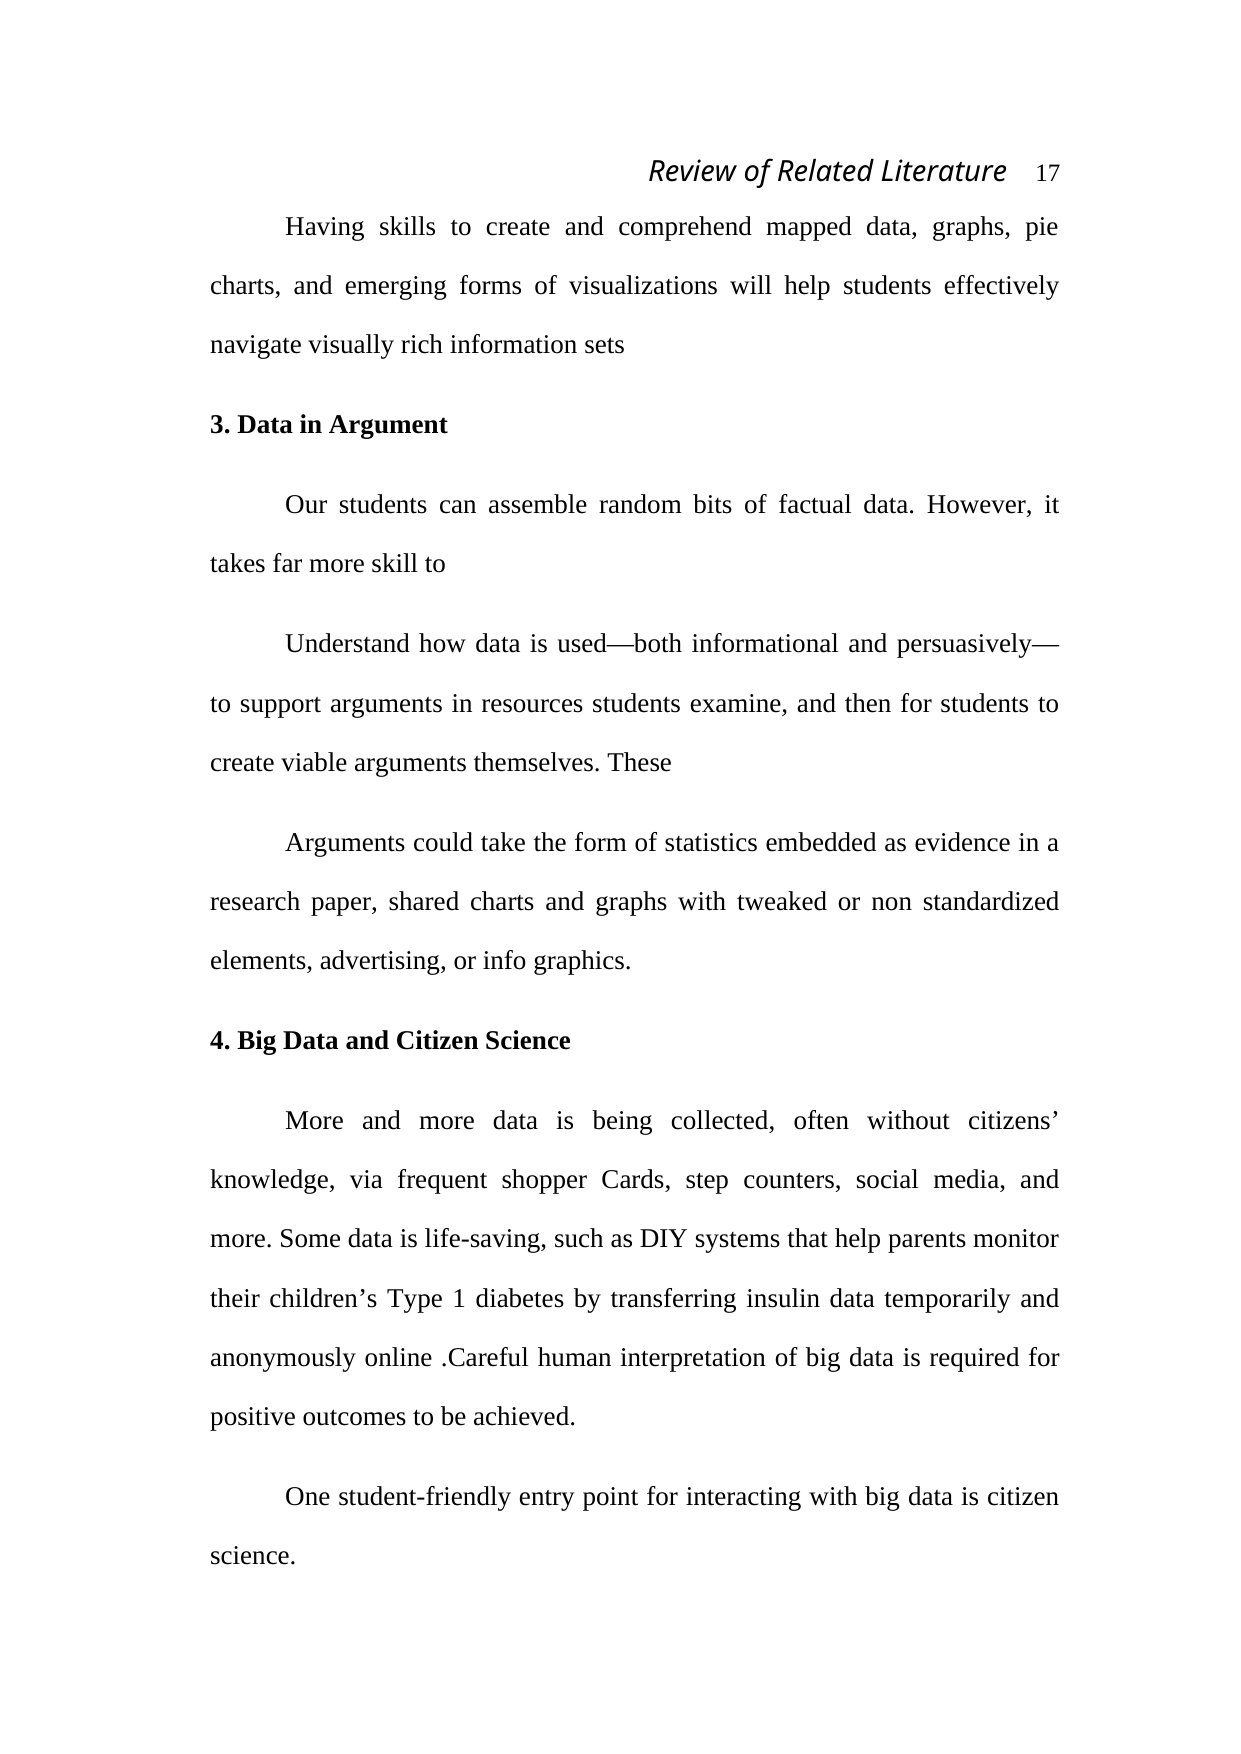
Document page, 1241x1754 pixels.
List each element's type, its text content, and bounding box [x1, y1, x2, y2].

text More and more data is being collected, often without citizens’ knowledge, via frequent shopper Cards, step counters, social media, and more. Some data is life-saving, such as DIY systems that help parents monitor their children’s Type 1 diabetes by transferring insulin data temporarily and anonymously online .Careful human interpretation of big data is required for positive outcomes to be achieved. [210, 1104, 1060, 1431]
text 4. Big Data and Citizen Science [210, 1024, 1060, 1055]
text One student-friendly entry point for interacting with big data is citizen science. [210, 1480, 1060, 1570]
text Understand how data is used—both informational and persuasively— to support arguments in resources students examine, and then for students to create viable arguments themselves. These [210, 627, 1060, 777]
text Our students can assemble random bits of factual data. However, it takes far more skill to [210, 488, 1060, 579]
text Arguments could take the form of statistics embedded as evidence in a research paper, shared charts and graphs with tweaked or non standardized elements, advertising, or info graphics. [210, 826, 1060, 975]
text Having skills to create and comprehend mapped data, graphs, pie charts, and emerging forms of visualizations will help students effectively navigate visually rich information sets [210, 210, 1060, 359]
text 3. Data in Argument [210, 408, 1060, 439]
